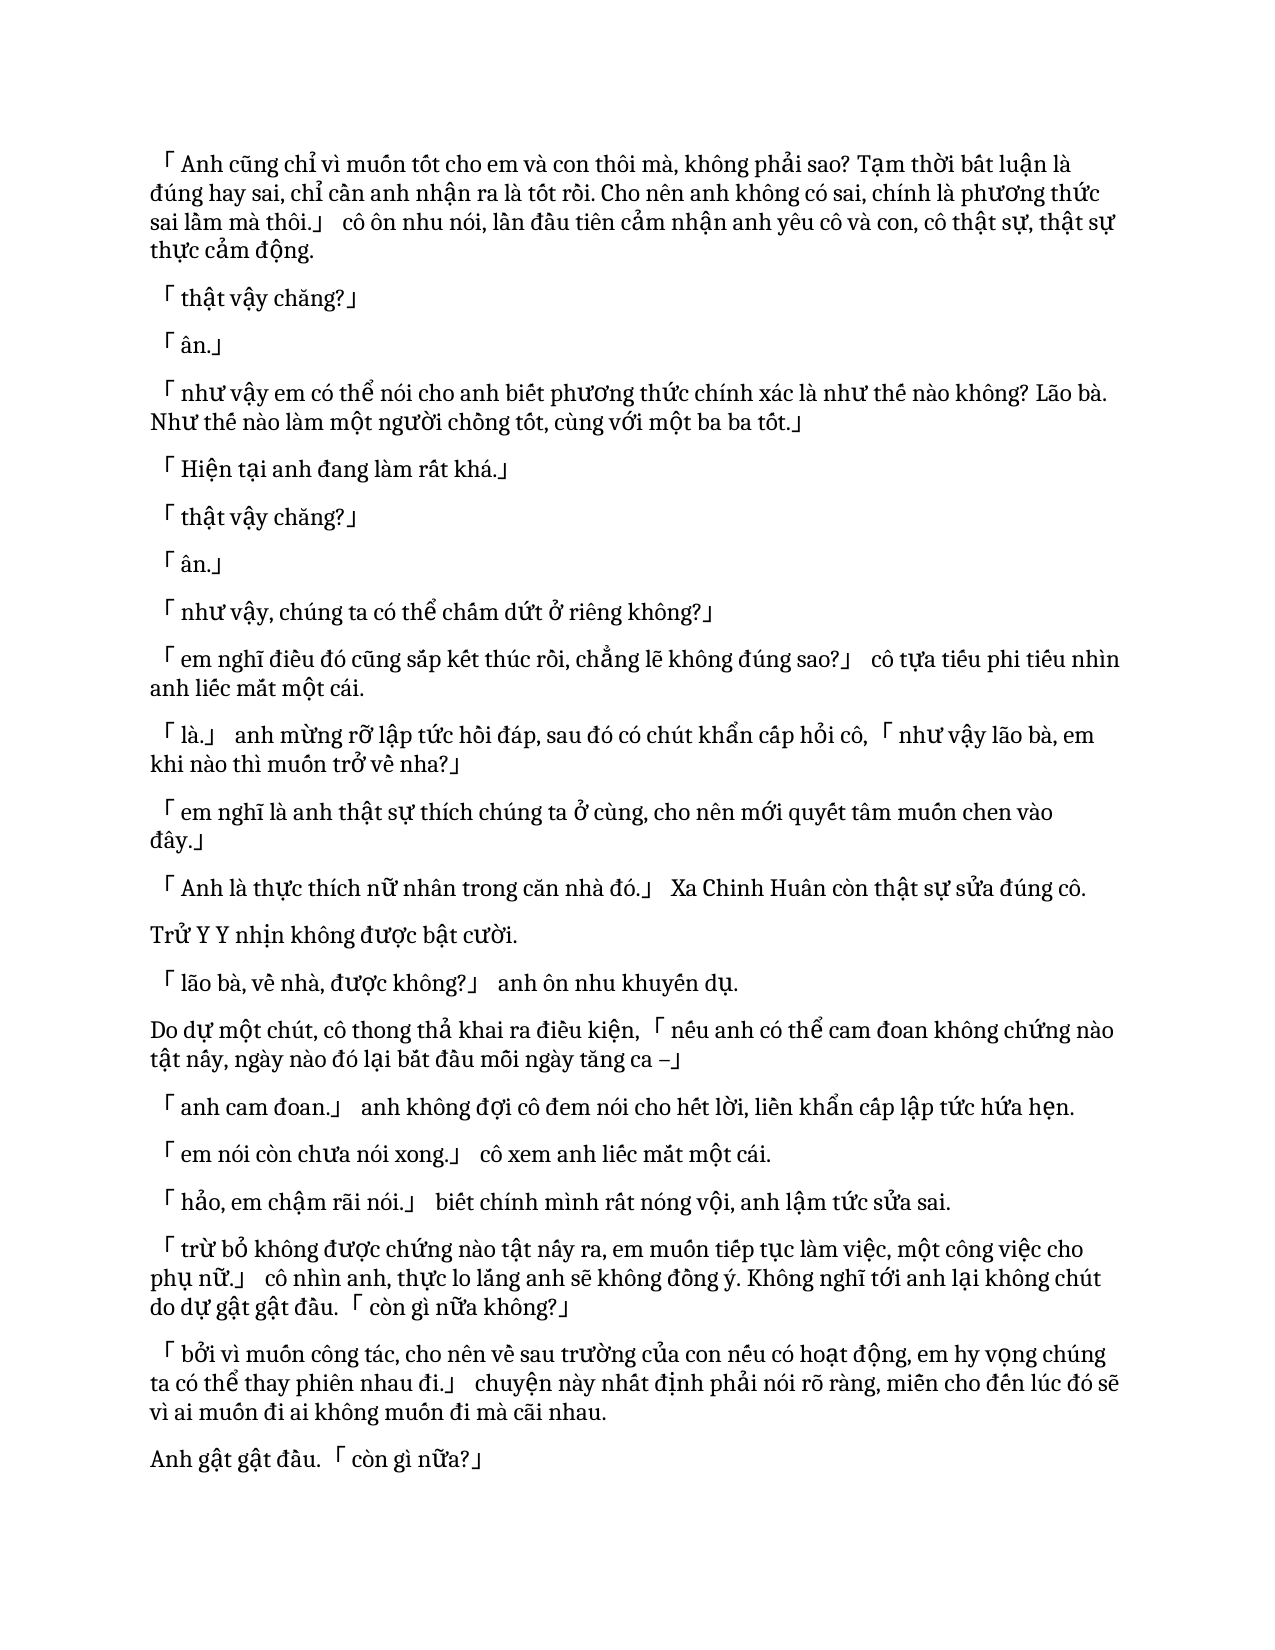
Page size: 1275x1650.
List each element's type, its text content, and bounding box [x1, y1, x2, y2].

text 「 Hiện tại anh đang làm rất khá.」 [150, 455, 1125, 484]
text 「 em nghĩ điều đó cũng sắp kết thúc rồi, chẳng lẽ không đúng sao?」 cô tựa tiếu phi tiếu nhìn anh liếc mắt một cái. [150, 645, 1125, 702]
text 「 như vậy em có thể nói cho anh biết phương thức chính xác là như thế nào không? Lão bà. Như thế nào làm một người chồng tốt, cùng với một ba ba tốt.」 [150, 379, 1125, 436]
text 「 thật vậy chăng?」 [150, 502, 1125, 531]
text 「 Anh cũng chỉ vì muốn tốt cho em và con thôi mà, không phải sao? Tạm thời bất luận là đúng hay sai, chỉ cần anh nhận ra là tốt rồi. Cho nên anh không có sai, chính là phương thức sai lầm mà thôi.」 cô ôn nhu nói, lần đầu tiên cảm nhận anh yêu cô và con, cô thật sự, thật sự thực cảm động. [150, 150, 1125, 265]
text 「 em nghĩ là anh thật sự thích chúng ta ở cùng, cho nên mới quyết tâm muốn chen vào đây.」 [150, 797, 1125, 855]
text 「 Anh là thực thích nữ nhân trong căn nhà đó.」 Xa Chinh Huân còn thật sự sửa đúng cô. [150, 874, 1125, 902]
text 「 hảo, em chậm rãi nói.」 biết chính mình rất nóng vội, anh lậm tức sửa sai. [150, 1187, 1125, 1216]
text 「 như vậy, chúng ta có thể chấm dứt ở riêng không?」 [150, 597, 1125, 626]
text Trử Y Y nhịn không được bật cười. [150, 921, 1125, 950]
text 「 bởi vì muốn công tác, cho nên về sau trường của con nếu có hoạt động, em hy vọng chúng ta có thể thay phiên nhau đi.」 chuyện này nhất định phải nói rõ ràng, miễn cho đến lúc đó sẽ vì ai muốn đi ai không muốn đi mà cãi nhau. [150, 1340, 1125, 1426]
text 「 lão bà, về nhà, được không?」 anh ôn nhu khuyến dụ. [150, 969, 1125, 997]
text 「 ân.」 [150, 331, 1125, 360]
text Do dự một chút, cô thong thả khai ra điều kiện,「 nếu anh có thể cam đoan không chứng nào tật nấy, ngày nào đó lại bắt đầu mỗi ngày tăng ca –」 [150, 1016, 1125, 1074]
text Anh gật gật đầu.「 còn gì nữa?」 [150, 1445, 1125, 1474]
text 「 anh cam đoan.」 anh không đợi cô đem nói cho hết lời, liền khẩn cấp lập tức hứa hẹn. [150, 1092, 1125, 1121]
text 「 em nói còn chưa nói xong.」 cô xem anh liếc mắt một cái. [150, 1140, 1125, 1169]
text 「 thật vậy chăng?」 [150, 284, 1125, 312]
text 「 là.」 anh mừng rỡ lập tức hồi đáp, sau đó có chút khẩn cấp hỏi cô,「 như vậy lão bà, em khi nào thì muốn trở về nha?」 [150, 721, 1125, 779]
text 「 ân.」 [150, 550, 1125, 579]
text 「 trừ bỏ không được chứng nào tật nấy ra, em muốn tiếp tục làm việc, một công việc cho phụ nữ.」 cô nhìn anh, thực lo lắng anh sẽ không đồng ý. Không nghĩ tới anh lại không chút do dự gật gật đầu.「 còn gì nữa không?」 [150, 1235, 1125, 1321]
